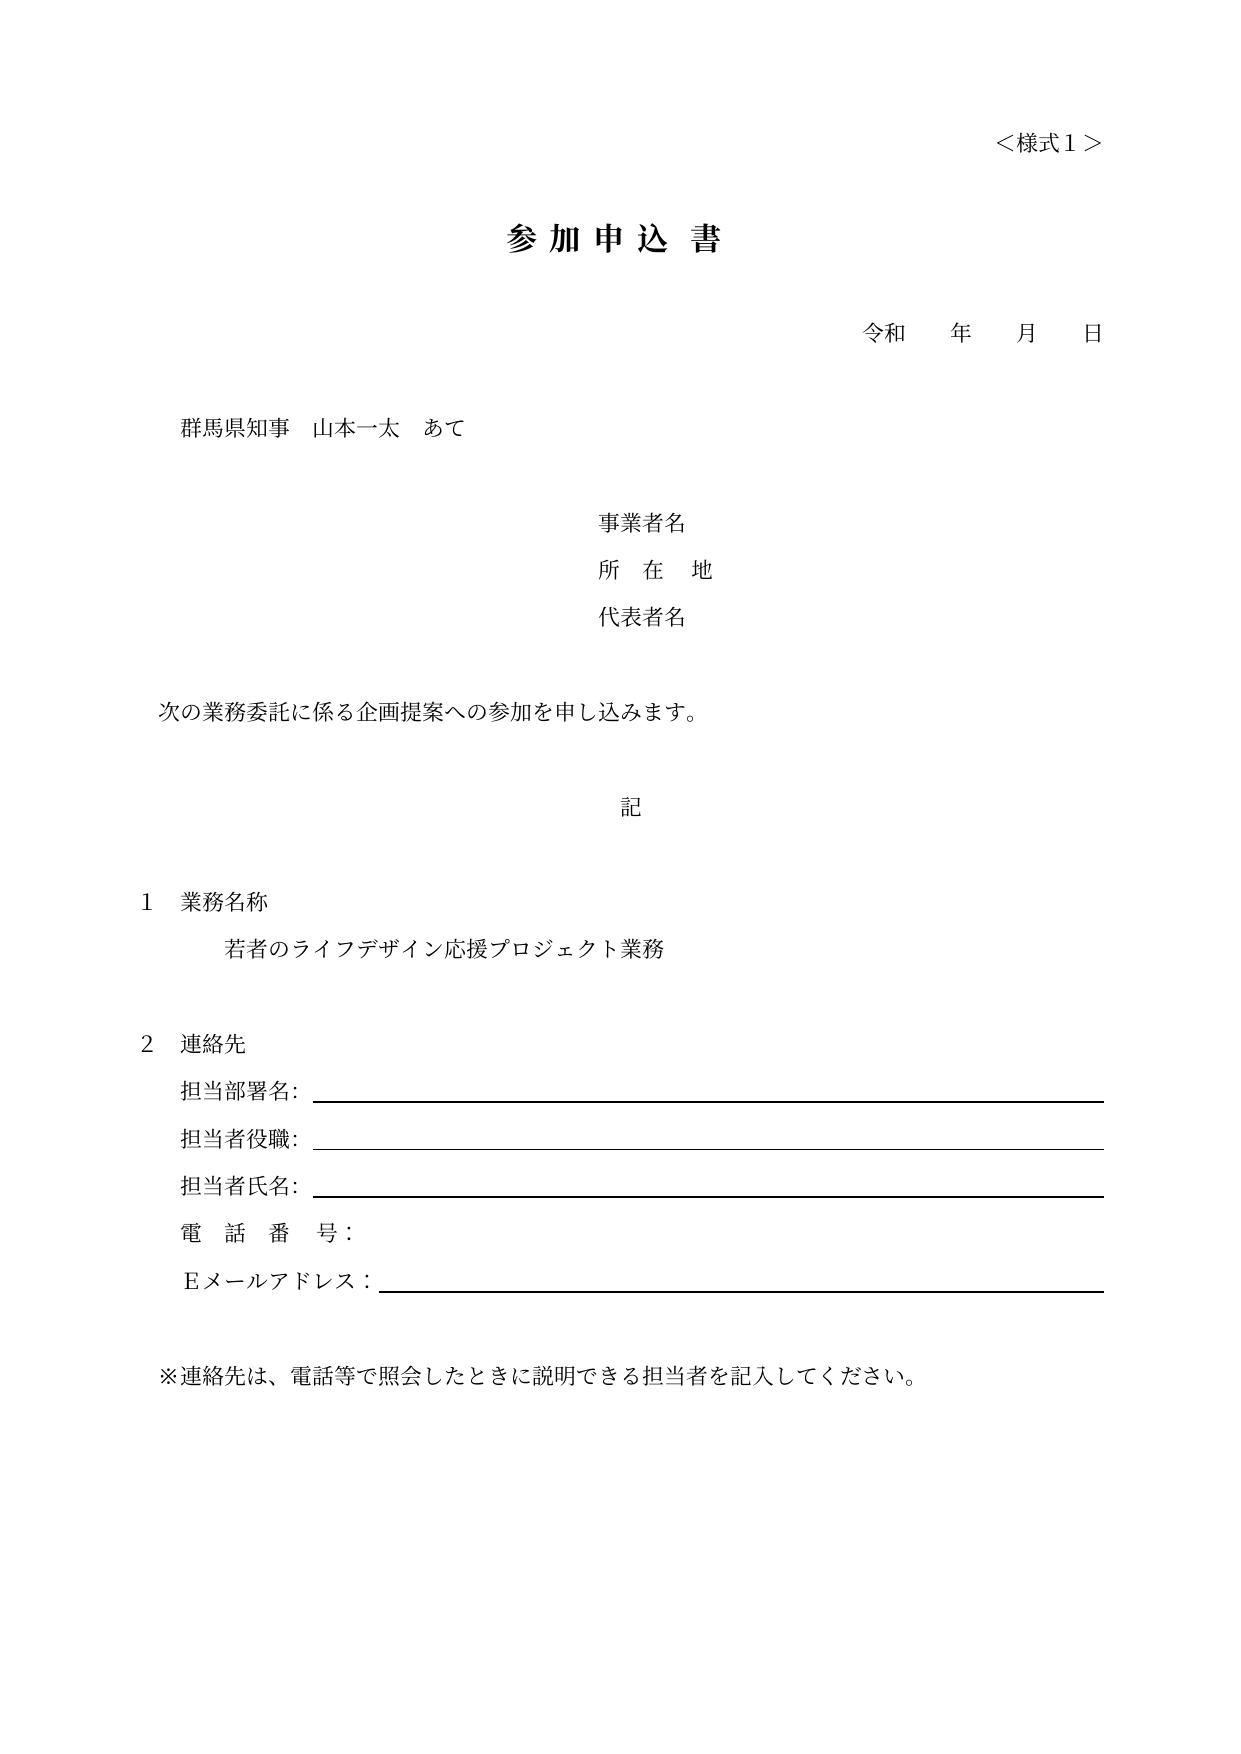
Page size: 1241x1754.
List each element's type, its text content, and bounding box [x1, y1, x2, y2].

text 担当部署名： [158, 1067, 1104, 1114]
text 参加申込書 [137, 213, 1104, 261]
text 所在地 [577, 545, 1104, 593]
text 事業者名 [577, 498, 1104, 545]
text Ｅメールアドレス： [158, 1256, 1104, 1303]
text 担当者役職： [158, 1114, 1104, 1161]
subtitle 記 [137, 782, 1104, 829]
text 代表者名 [577, 593, 1104, 640]
text 令和 年 月 日 [137, 308, 1104, 356]
text ＜様式１＞ [137, 119, 1104, 166]
text 担当者氏名： [158, 1161, 1104, 1209]
text 若者のライフデザイン応援プロジェクト業務 [137, 924, 1104, 972]
text ２ 連絡先 [137, 1019, 1104, 1067]
text １ 業務名称 [137, 877, 1104, 924]
text ※連絡先は、電話等で照会したときに説明できる担当者を記入してください。 [137, 1351, 1104, 1398]
subtitle 次の業務委託に係る企画提案への参加を申し込みます。 [137, 687, 1104, 735]
text 群馬県知事 山本一太 あて [137, 403, 1104, 450]
text 電話番号： [158, 1209, 1104, 1256]
